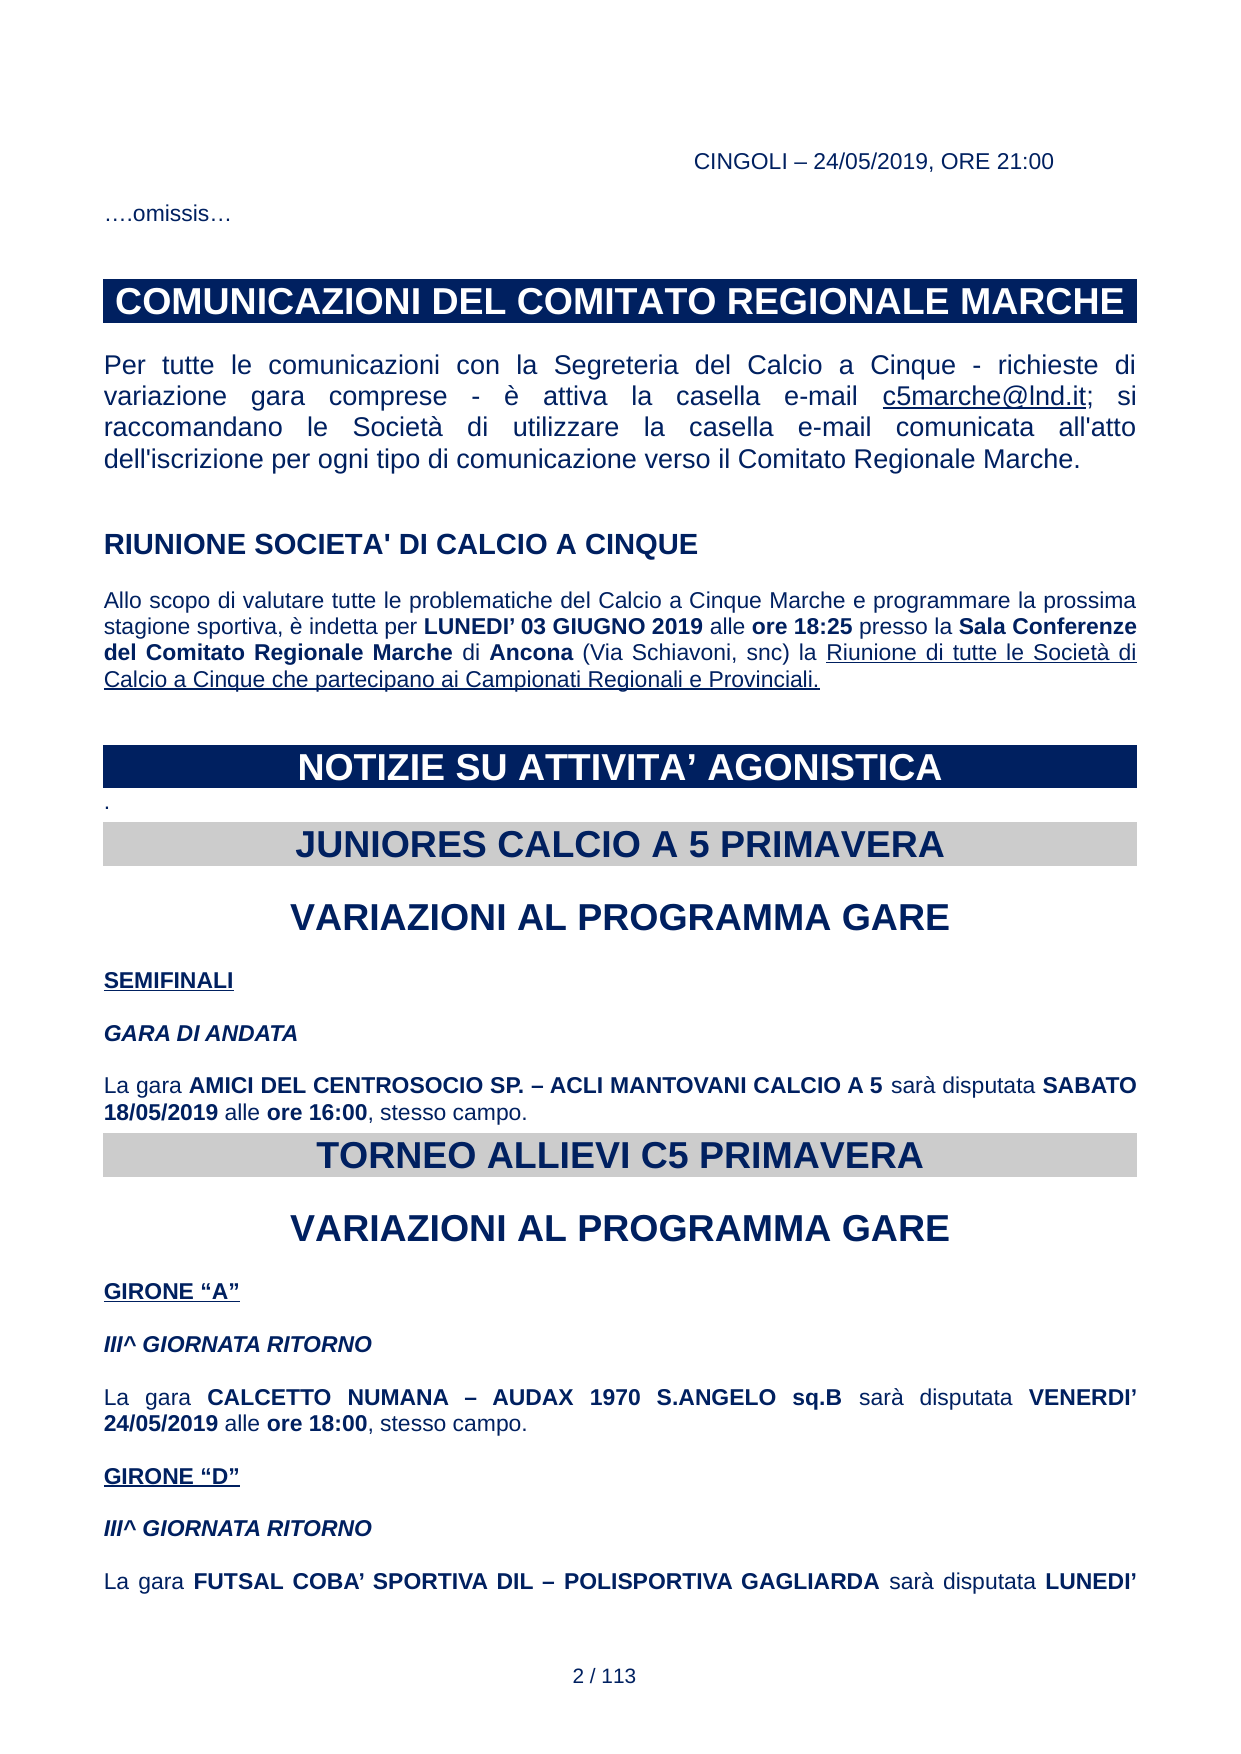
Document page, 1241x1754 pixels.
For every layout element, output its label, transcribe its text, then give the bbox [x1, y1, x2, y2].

text La gara AMICI DEL CENTROSOCIO SP. – ACLI MANTOVANI CALCIO A 5 sarà disputata SABATO 18/05/2019 alle ore 16:00, stesso campo. [103, 1072, 1137, 1125]
text VARIAZIONI AL PROGRAMMA GARE [103, 1206, 1137, 1249]
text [103, 1568, 1137, 1594]
text La gara CALCETTO NUMANA – AUDAX 1970 S.ANGELO sq.B sarà disputata VENERDI’ 24/05/2019 alle ore 18:00, stesso campo. [103, 1383, 1137, 1436]
text III^ GIORNATA RITORNO [103, 1331, 1137, 1357]
text RIUNIONE SOCIETA' DI CALCIO A CINQUE [103, 527, 1137, 560]
text CINGOLI – 24/05/2019, ORE 21:00 [103, 148, 1137, 174]
text ….omissis… [103, 200, 1137, 227]
text SEMIFINALI [103, 967, 1137, 993]
text Per tutte le comunicazioni con la Segreteria del Calcio a Cinque - richieste di variazione gara comprese - è attiva la casella e-mail c5marche@lnd.it; si raccomandano le Società di utilizzare la casella e-mail comunicata all'atto dell'iscrizione per ogni tipo di comunicazione verso il Comitato Regionale Marche. [103, 349, 1137, 474]
text Allo scopo di valutare tutte le problematiche del Calcio a Cinque Marche e programmare la prossima stagione sportiva, è indetta per LUNEDI’ 03 GIUGNO 2019 alle ore 18:25 presso la Sala Conferenze del Comitato Regionale Marche di Ancona (Via Schiavoni, snc) la Riunione di tutte le Società di Calcio a Cinque che partecipano ai Campionati Regionali e Provinciali. [103, 587, 1137, 692]
text VARIAZIONI AL PROGRAMMA GARE [103, 895, 1137, 938]
text COMUNICAZIONI DEL COMITATO REGIONALE MARCHE [103, 279, 1137, 323]
text JUNIORES CALCIO A 5 PRIMAVERA [103, 822, 1137, 866]
text GARA DI ANDATA [103, 1020, 1137, 1046]
text NOTIZIE SU ATTIVITA’ AGONISTICA [103, 745, 1137, 788]
text TORNEO ALLIEVI C5 PRIMAVERA [103, 1133, 1137, 1177]
text III^ GIORNATA RITORNO [103, 1515, 1137, 1542]
text . [103, 788, 1137, 814]
text GIRONE “A” [103, 1278, 1137, 1304]
text GIRONE “D” [103, 1463, 1137, 1489]
